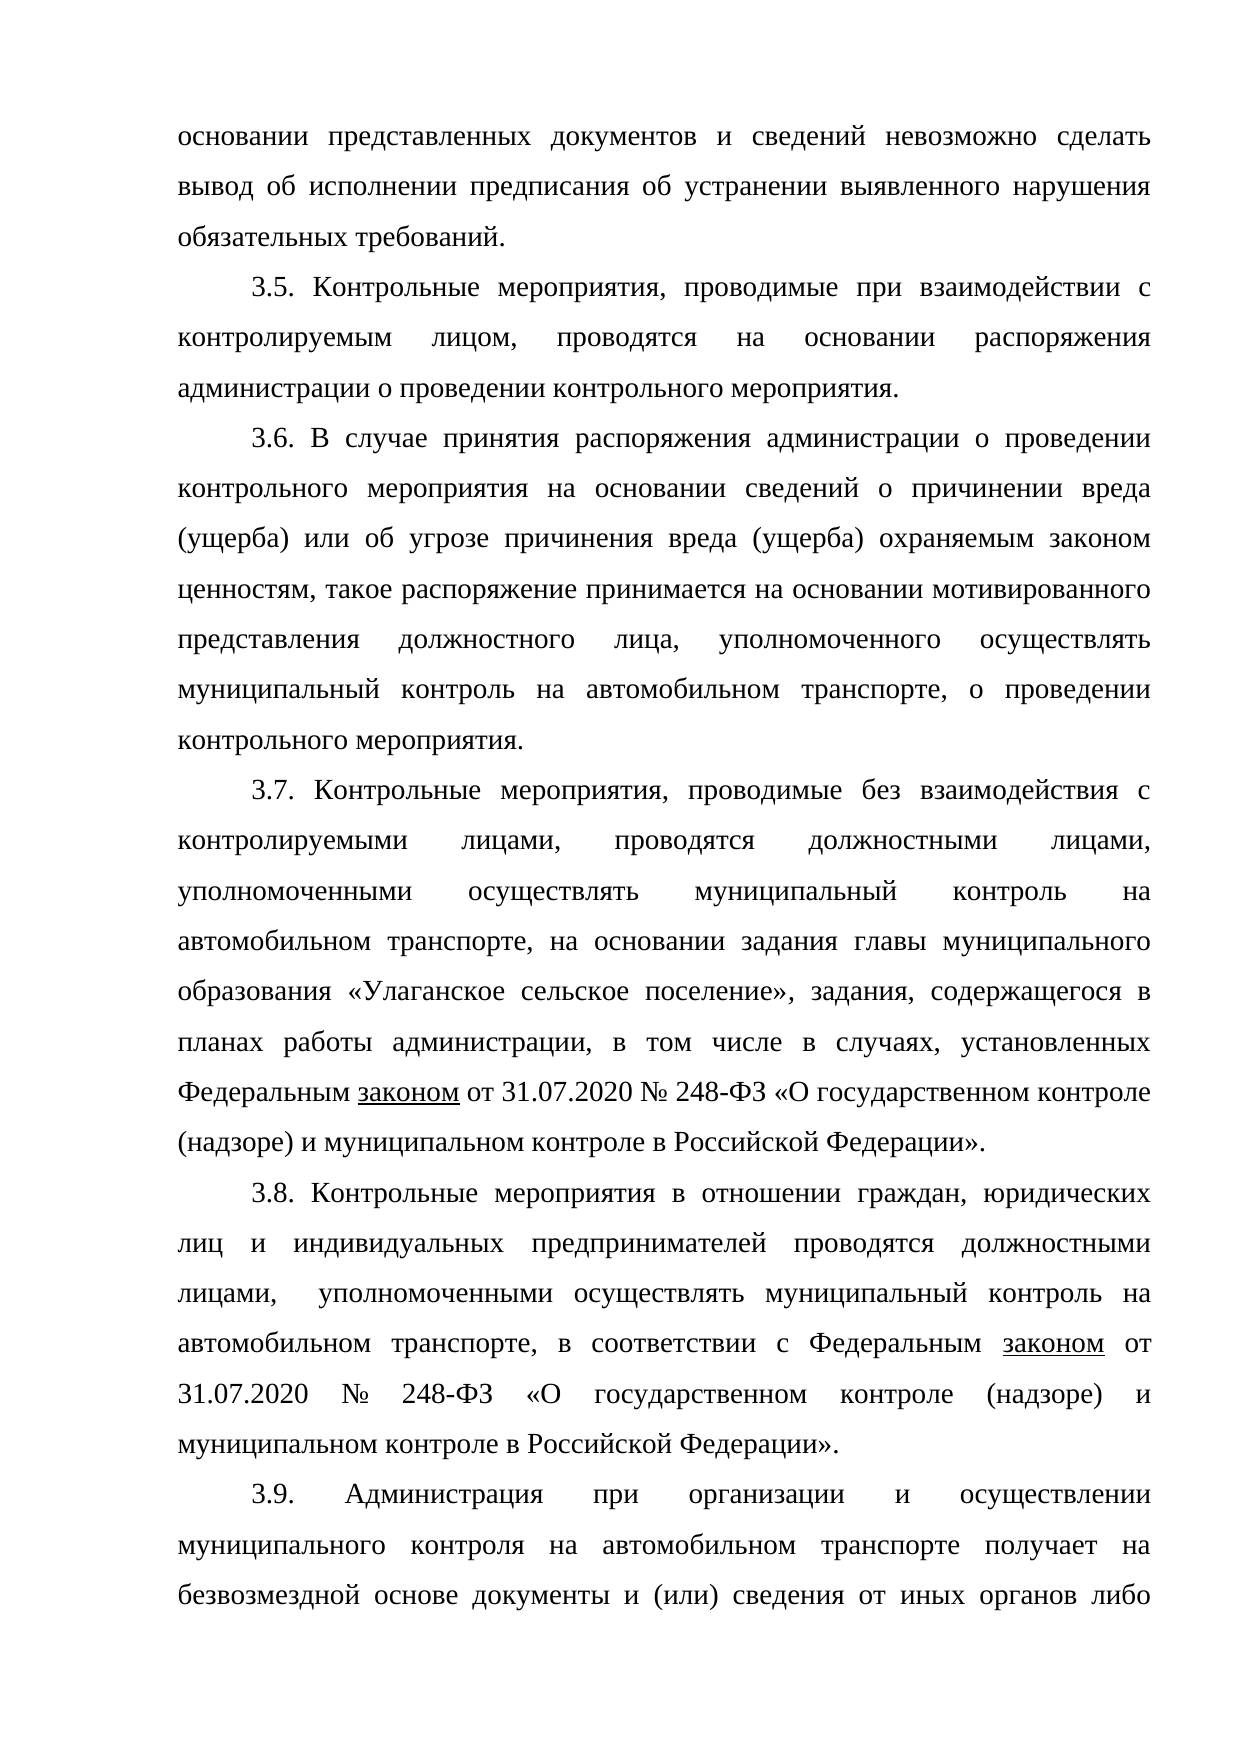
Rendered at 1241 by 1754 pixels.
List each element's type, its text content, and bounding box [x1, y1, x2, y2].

text 3.6. В случае принятия распоряжения администрации о проведении контрольного мероприятия на основании сведений о причинении вреда (ущерба) или об угрозе причинения вреда (ущерба) охраняемым законом ценностям, такое распоряжение принимается на основании мотивированного представления должностного лица, уполномоченного осуществлять муниципальный контроль на автомобильном транспорте, о проведении контрольного мероприятия. [177, 420, 1152, 755]
text 3.8. Контрольные мероприятия в отношении граждан, юридических лиц и индивидуальных предпринимателей проводятся должностными лицами, уполномоченными осуществлять муниципальный контроль на автомобильном транспорте, в соответствии с Федеральным законом от 31.07.2020 № 248-ФЗ «О государственном контроле (надзоре) и муниципальном контроле в Российской Федерации». [177, 1175, 1152, 1460]
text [177, 118, 1152, 252]
text 3.5. Контрольные мероприятия, проводимые при взаимодействии с контролируемым лицом, проводятся на основании распоряжения администрации о проведении контрольного мероприятия. [177, 269, 1152, 403]
text 3.7. Контрольные мероприятия, проводимые без взаимодействия с контролируемыми лицами, проводятся должностными лицами, уполномоченными осуществлять муниципальный контроль на автомобильном транспорте, на основании задания главы муниципального образования «Улаганское сельское поселение», задания, содержащегося в планах работы администрации, в том числе в случаях, установленных Федеральным законом от 31.07.2020 № 248-ФЗ «О государственном контроле (надзоре) и муниципальном контроле в Российской Федерации». [177, 772, 1152, 1024]
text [177, 1477, 1152, 1611]
text 3.7. Контрольные мероприятия, проводимые без взаимодействия с контролируемыми лицами, проводятся должностными лицами, уполномоченными осуществлять муниципальный контроль на автомобильном транспорте, на основании задания главы муниципального образования «Улаганское сельское поселение», задания, содержащегося в планах работы администрации, в том числе в случаях, установленных Федеральным законом от 31.07.2020 № 248-ФЗ «О государственном контроле (надзоре) и муниципальном контроле в Российской Федерации». [177, 1057, 1152, 1158]
